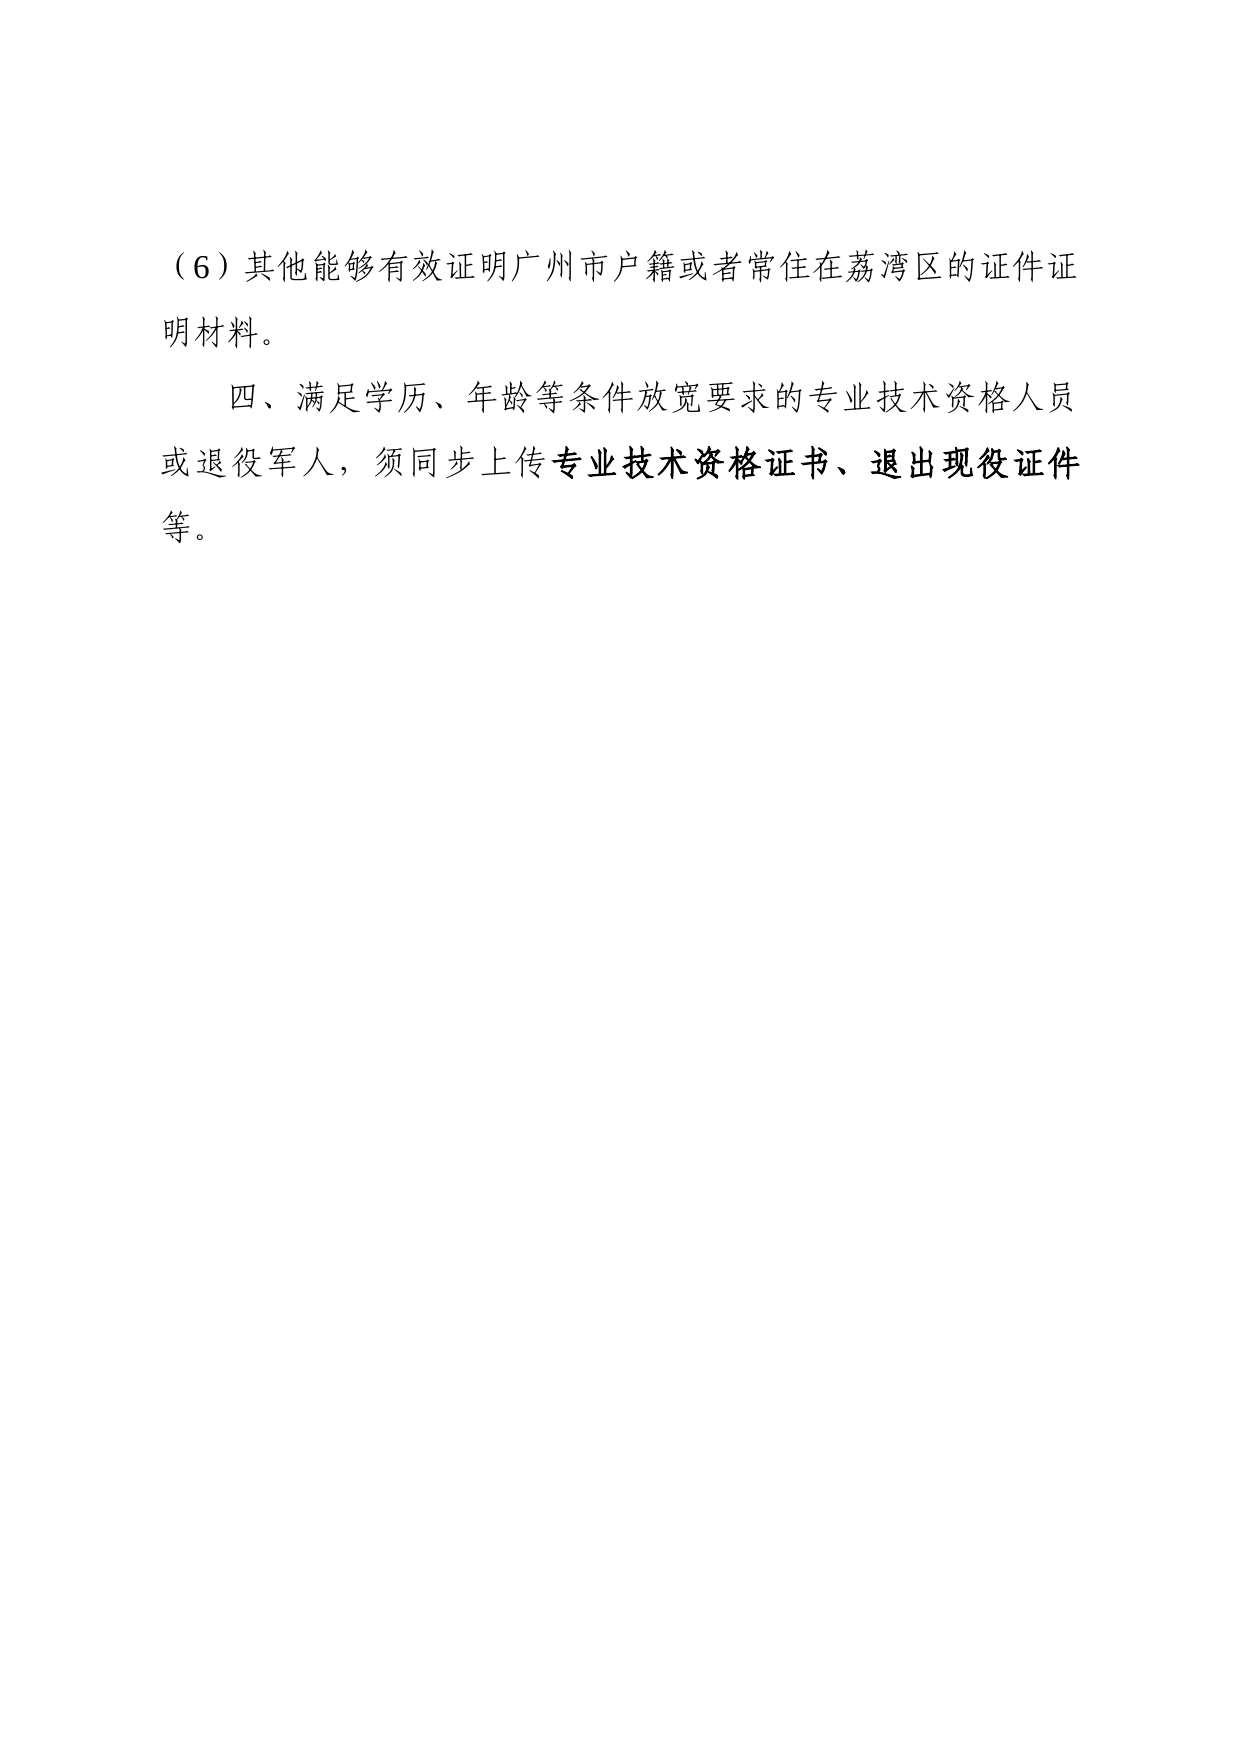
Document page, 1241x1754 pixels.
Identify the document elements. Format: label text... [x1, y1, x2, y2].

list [159, 233, 1081, 363]
list 四、满足学历、年龄等条件放宽要求的专业技术资格人员或退役军人，须同步上传专业技术资格证书、退出现役证件等。 [159, 363, 1081, 558]
